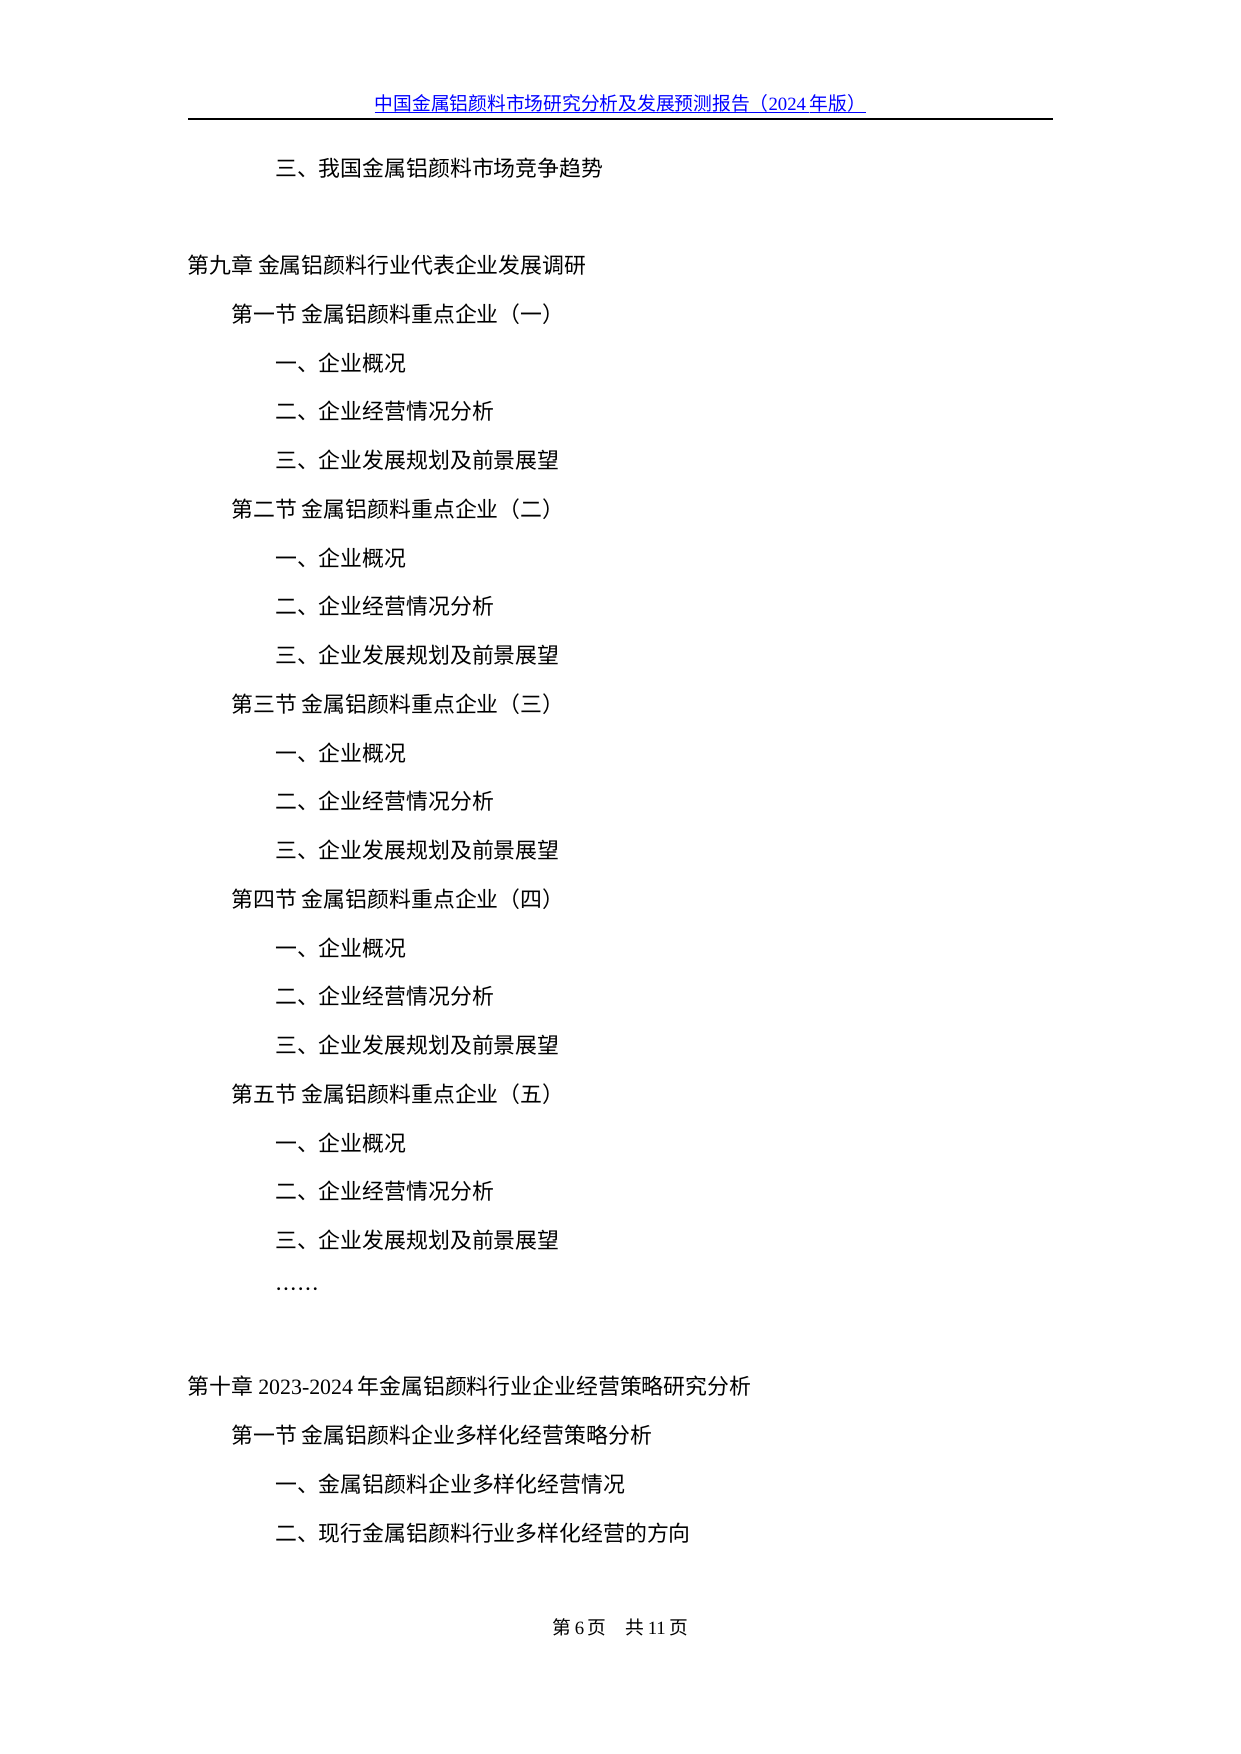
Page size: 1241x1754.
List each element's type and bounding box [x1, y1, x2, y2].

text [187, 150, 1053, 1548]
